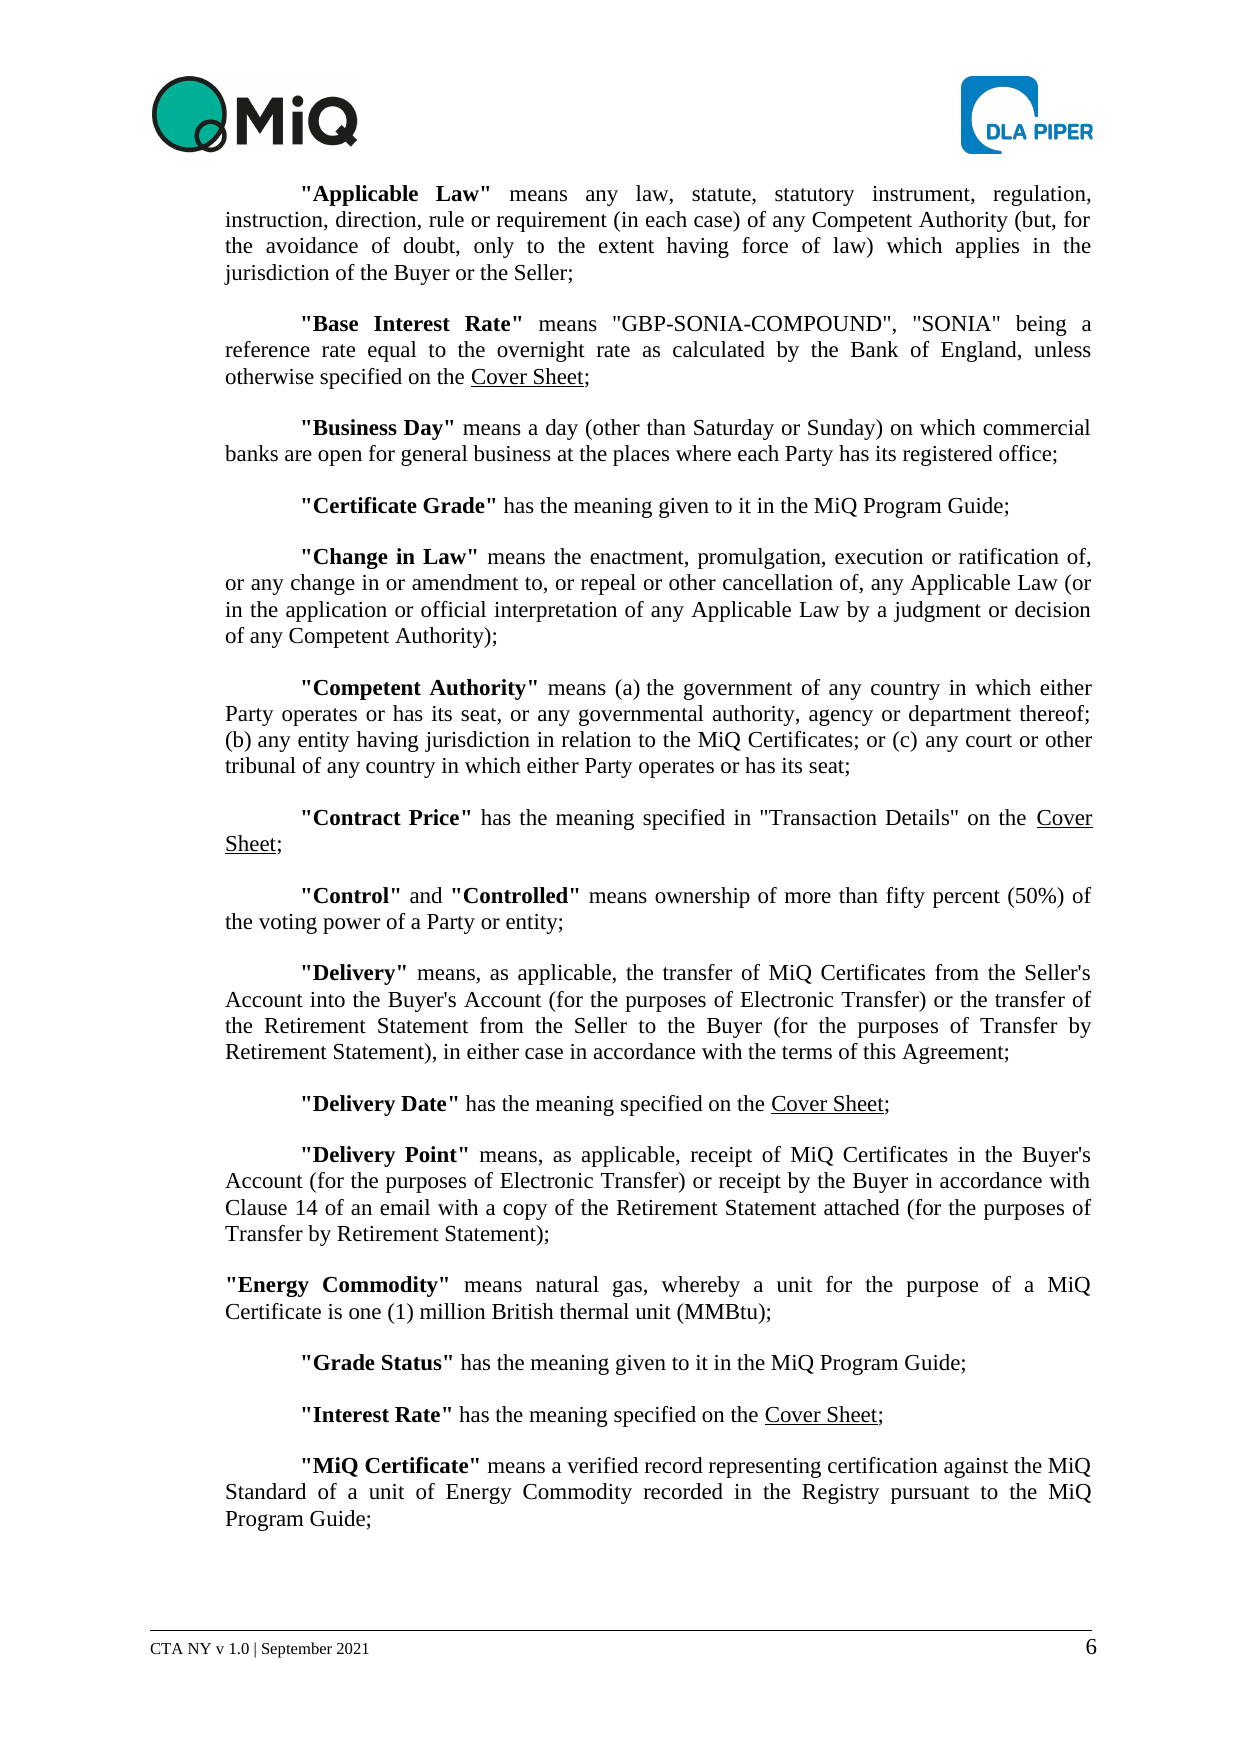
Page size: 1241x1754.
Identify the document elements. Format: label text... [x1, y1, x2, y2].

subtitle "Energy Commodity" means natural gas, whereby a unit for the purpose of a MiQ Certificate is one (1) million British thermal unit (MMBtu); [225, 1272, 1092, 1324]
text "Control" and "Controlled" means ownership of more than fifty percent (50%) of the voting power of a Party or entity; [225, 882, 1092, 934]
text "Business Day" means a day (other than Saturday or Sunday) on which commercial banks are open for general business at the places where each Party has its registered office; [225, 414, 1092, 467]
text "Base Interest Rate" means "GBP-SONIA-COMPOUND", "SONIA" being a reference rate equal to the overnight rate as calculated by the Bank of England, unless otherwise specified on the Cover Sheet; [225, 310, 1092, 389]
picture [961, 76, 1093, 154]
text "Contract Price" has the meaning specified in "Transaction Details" on the Cover Sheet; [225, 804, 1092, 857]
text "Competent Authority" means (a) the government of any country in which either Party operates or has its seat, or any governmental authority, agency or department thereof; (b) any entity having jurisdiction in relation to the MiQ Certificates; or (c) any court or other tribunal of any country in which either Party operates or has its seat; [225, 673, 1092, 779]
text "Delivery Date" has the meaning specified on the Cover Sheet; [225, 1090, 1092, 1116]
text "Interest Rate" has the meaning specified on the Cover Sheet; [225, 1401, 1092, 1427]
text "MiQ Certificate" means a verified record representing certification against the MiQ Standard of a unit of Energy Commodity recorded in the Registry pursuant to the MiQ Program Guide; [225, 1452, 1092, 1531]
text "Delivery Point" means, as applicable, receipt of MiQ Certificates in the Buyer's Account (for the purposes of Electronic Transfer) or receipt by the Buyer in accordance with Clause 14 of an email with a copy of the Retirement Statement attached (for the purposes of Transfer by Retirement Statement); [225, 1141, 1092, 1247]
text "Change in Law" means the enactment, promulgation, execution or ratification of, or any change in or amendment to, or repeal or other cancellation of, any Applicable Law (or in the application or official interpretation of any Applicable Law by a judgment or decision of any Competent Authority); [225, 543, 1092, 648]
text "Delivery" means, as applicable, the transfer of MiQ Certificates from the Seller's Account into the Buyer's Account (for the purposes of Electronic Transfer) or the transfer of the Retirement Statement from the Seller to the Buyer (for the purposes of Transfer by Retirement Statement), in either case in accordance with the terms of this Agreement; [225, 959, 1092, 1065]
picture [150, 75, 359, 154]
text "Applicable Law" means any law, statute, statutory instrument, regulation, instruction, direction, rule or requirement (in each case) of any Competent Authority (but, for the avoidance of doubt, only to the extent having force of law) which applies in the jurisdiction of the Buyer or the Seller; [225, 179, 1092, 285]
text "Grade Status" has the meaning given to it in the MiQ Program Guide; [225, 1349, 1092, 1376]
text "Certificate Grade" has the meaning given to it in the MiQ Program Guide; [225, 492, 1092, 518]
